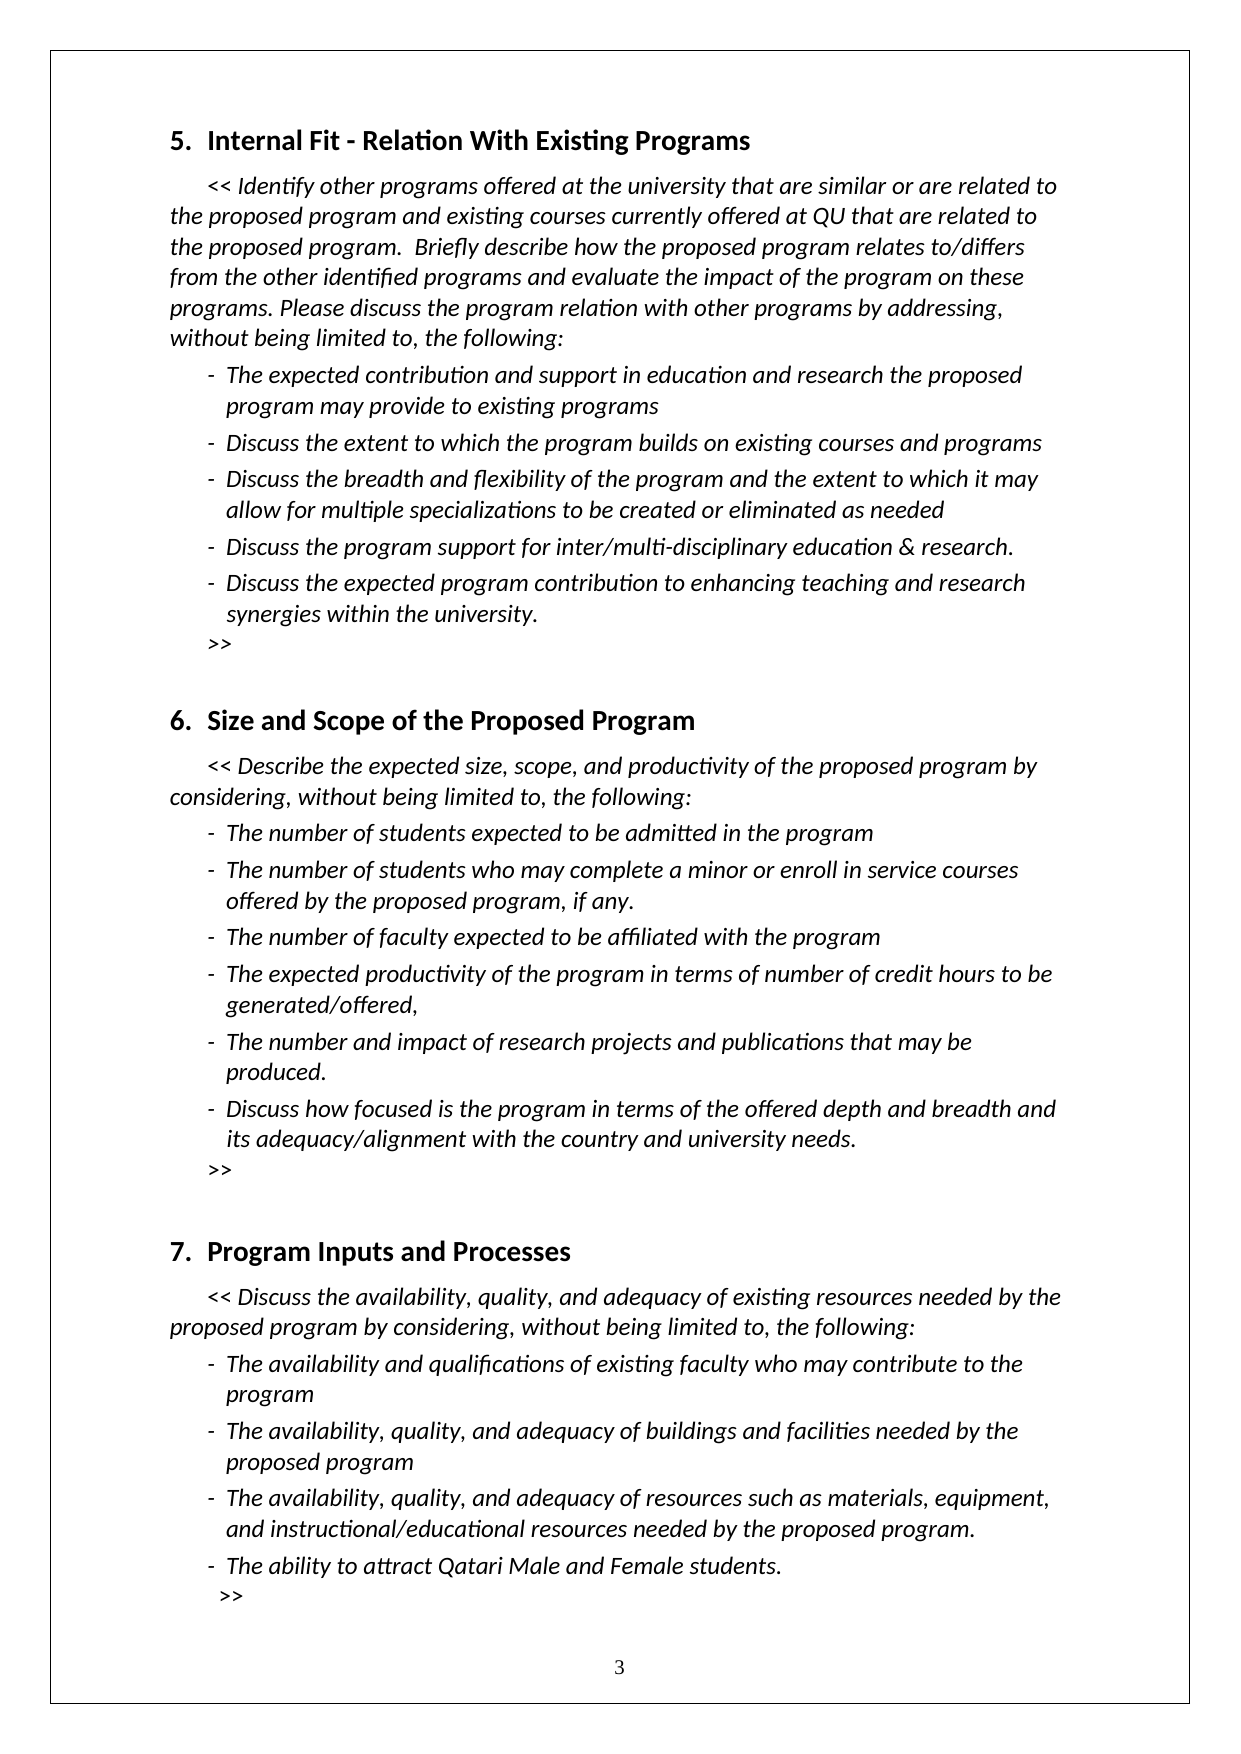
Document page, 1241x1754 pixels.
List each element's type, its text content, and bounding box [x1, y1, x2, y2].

list The expected contribution and support in education and research the proposed program may provide to existing programs [207, 359, 1069, 420]
list The availability and qualifications of existing faculty who may contribute to the program [207, 1348, 1069, 1409]
text << Identify other programs offered at the university that are similar or are related to the proposed program and existing courses currently offered at QU that are related to the proposed program. Briefly describe how the proposed program relates to/differs from the other identified programs and evaluate the impact of the program on these programs. Please discuss the program relation with other programs by addressing, without being limited to, the following: [169, 170, 1069, 353]
list The number and impact of research projects and publications that may be produced. [207, 1026, 1069, 1087]
text << Discuss the availability, quality, and adequacy of existing resources needed by the proposed program by considering, without being limited to, the following: [169, 1281, 1069, 1342]
list Program Inputs and Processes [169, 1233, 1069, 1268]
list The availability, quality, and adequacy of resources such as materials, equipment, and instructional/educational resources needed by the proposed program. [207, 1483, 1069, 1544]
list The ability to attract Qatari Male and Female students. [207, 1550, 1069, 1580]
list Discuss the expected program contribution to enhancing teaching and research synergies within the university. [207, 567, 1069, 628]
text << Describe the expected size, scope, and productivity of the proposed program by considering, without being limited to, the following: [169, 750, 1069, 811]
list Discuss how focused is the program in terms of the offered depth and breadth and its adequacy/alignment with the country and university needs. [207, 1093, 1069, 1154]
list The number of faculty expected to be affiliated with the program [207, 922, 1069, 952]
list The number of students who may complete a minor or enroll in service courses offered by the proposed program, if any. [207, 854, 1069, 915]
list Discuss the extent to which the program builds on existing courses and programs [207, 427, 1069, 457]
text >> [169, 1154, 1069, 1184]
text >> [169, 1580, 1069, 1611]
list Internal Fit - Relation With Existing Programs [169, 122, 1069, 157]
list Discuss the breadth and flexibility of the program and the extent to which it may allow for multiple specializations to be created or eliminated as needed [207, 463, 1069, 524]
list The availability, quality, and adequacy of buildings and facilities needed by the proposed program [207, 1415, 1069, 1476]
list The number of students expected to be admitted in the program [207, 817, 1069, 848]
list The expected productivity of the program in terms of number of credit hours to be generated/offered, [207, 958, 1069, 1019]
list Size and Scope of the Proposed Program [169, 702, 1069, 738]
text >> [169, 628, 1069, 659]
list Discuss the program support for inter/multi-disciplinary education & research. [207, 531, 1069, 561]
